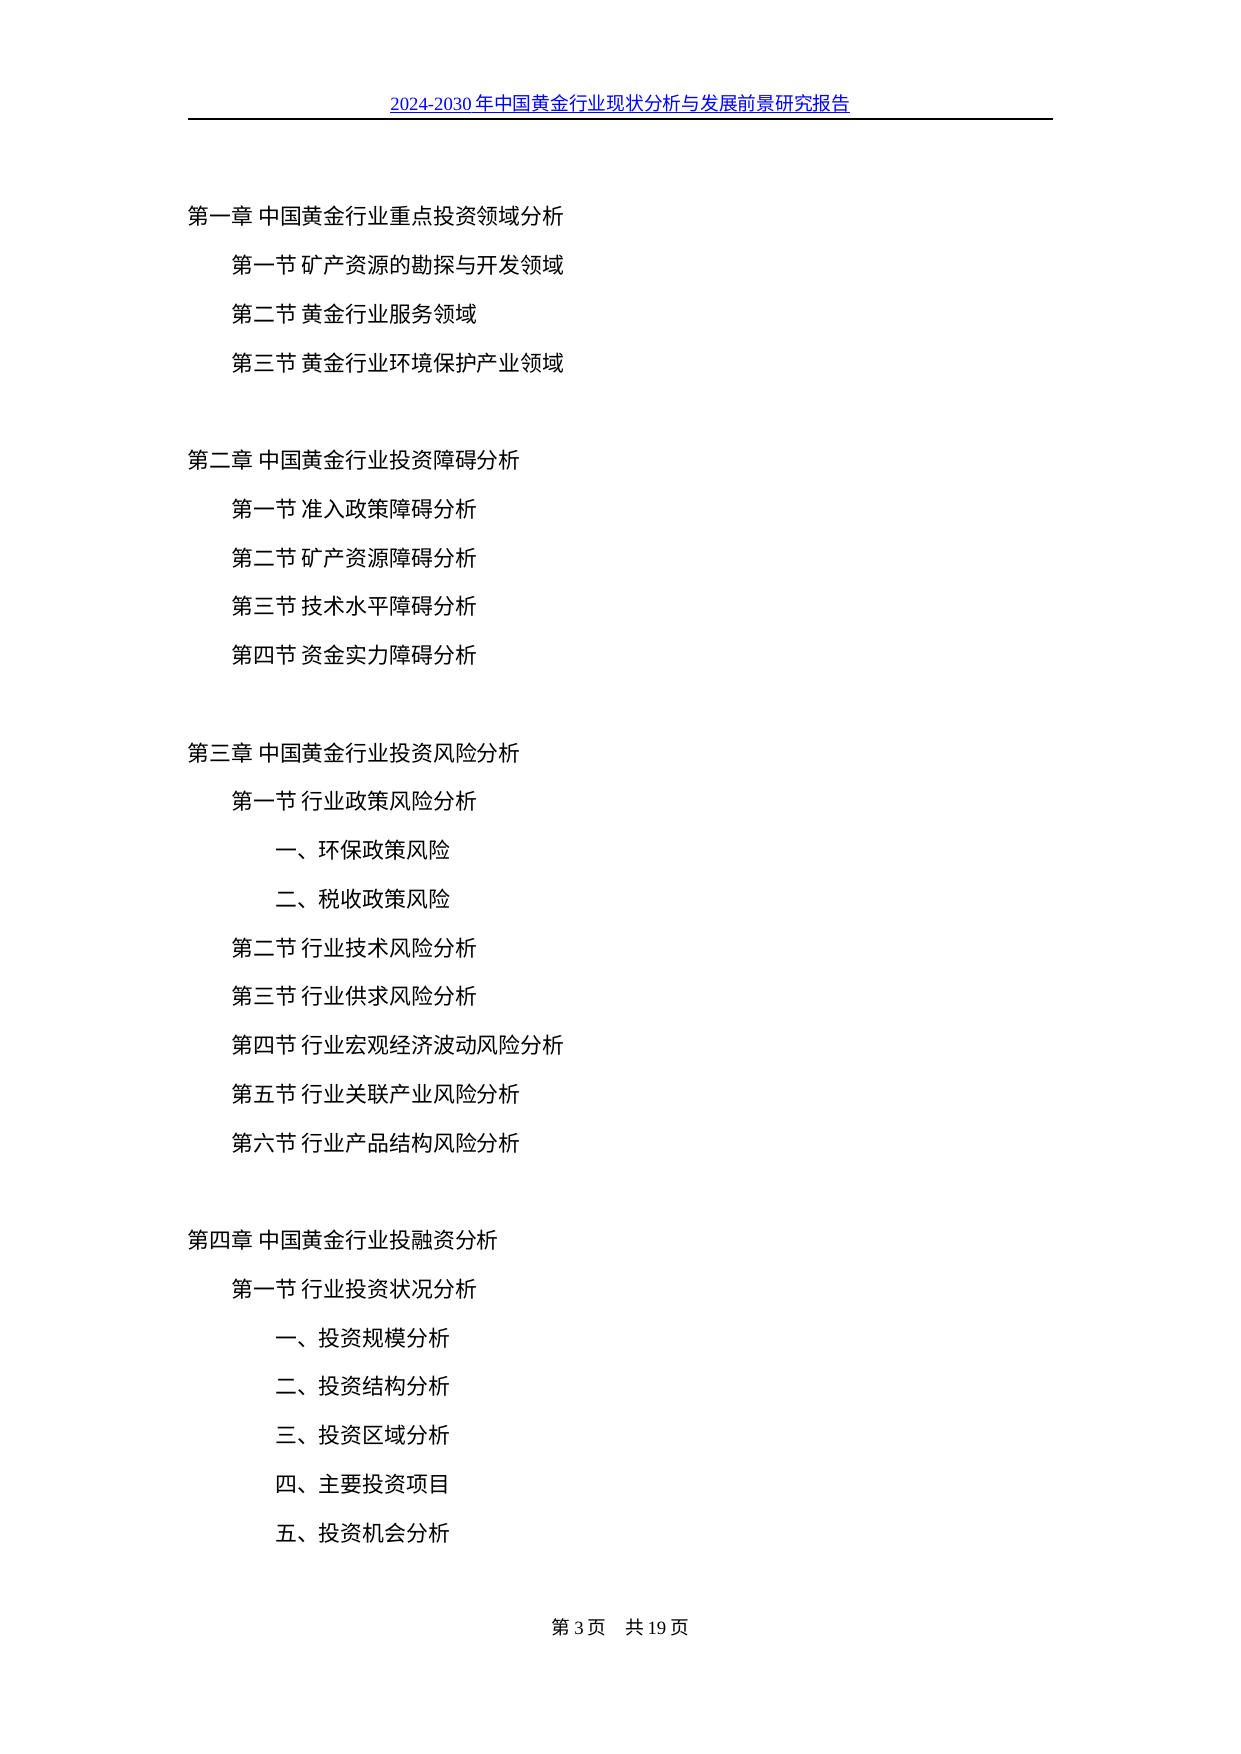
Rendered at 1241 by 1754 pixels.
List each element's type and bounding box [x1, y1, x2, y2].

text [187, 150, 1053, 1548]
